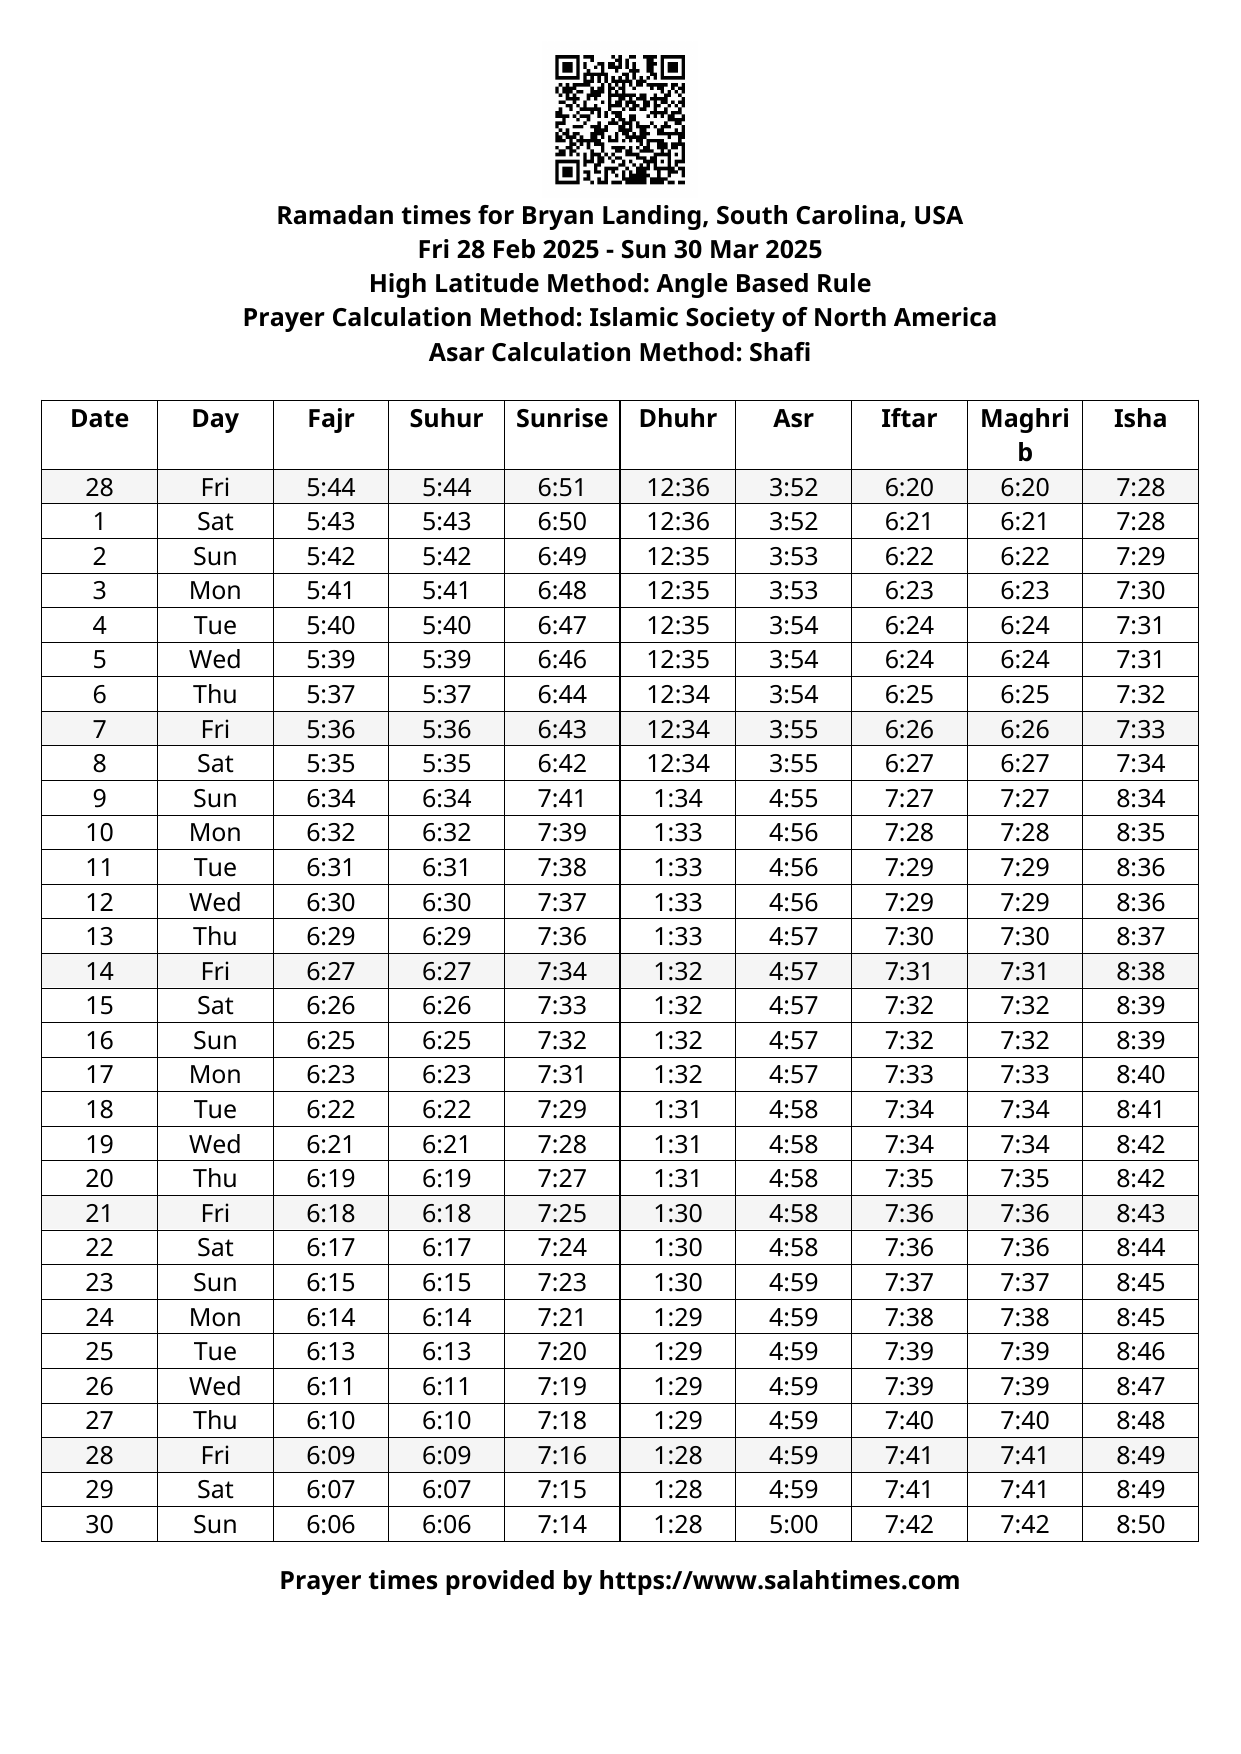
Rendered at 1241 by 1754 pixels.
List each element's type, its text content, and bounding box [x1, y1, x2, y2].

table_cell 26 [42, 1369, 157, 1402]
table_cell 18 [42, 1092, 157, 1126]
table_cell 6:14 [274, 1300, 388, 1333]
table_cell 7:33 [852, 1058, 967, 1091]
table_cell 7:34 [852, 1127, 967, 1160]
table_cell 6:47 [505, 608, 619, 642]
table_cell 7:32 [505, 1023, 619, 1057]
table_cell 7:39 [968, 1334, 1082, 1368]
table_cell 19 [42, 1127, 157, 1160]
table_cell 6:26 [389, 989, 504, 1022]
table_cell 7:23 [505, 1265, 619, 1299]
table_cell 6:13 [274, 1334, 388, 1368]
table_cell 7:39 [505, 816, 619, 849]
table_cell 6:07 [274, 1473, 388, 1506]
table_cell 5:40 [389, 608, 504, 642]
table_cell 7:33 [968, 1058, 1082, 1091]
table_cell 8:44 [1083, 1231, 1198, 1264]
table_cell 7:39 [852, 1334, 967, 1368]
table_cell 4:57 [736, 1023, 851, 1057]
table_cell 6:10 [274, 1404, 388, 1437]
table_cell 7:36 [852, 1231, 967, 1264]
table_cell 7:18 [505, 1404, 619, 1437]
picture [542, 41, 699, 198]
table_cell Mon [158, 1300, 273, 1333]
table_cell Sat [158, 1231, 273, 1264]
table_cell 7:31 [1083, 643, 1198, 676]
table_cell Sat [158, 746, 273, 780]
table_header Day [158, 401, 273, 469]
table_cell 1:29 [621, 1334, 735, 1368]
table_cell 7:34 [852, 1092, 967, 1126]
table_cell 6:29 [389, 919, 504, 953]
table_cell 6:43 [505, 712, 619, 745]
table_cell 4:55 [736, 781, 851, 814]
table_cell 7:37 [852, 1265, 967, 1299]
table_cell 6:17 [274, 1231, 388, 1264]
table_cell Wed [158, 885, 273, 918]
table_cell 3:53 [736, 574, 851, 607]
table_cell 5:39 [389, 643, 504, 676]
table_cell 6:23 [389, 1058, 504, 1091]
table_cell 8:43 [1083, 1196, 1198, 1229]
table_cell Tue [158, 1334, 273, 1368]
table_header Isha [1083, 401, 1198, 469]
table_cell 21 [42, 1196, 157, 1229]
table_cell 7:34 [968, 1127, 1082, 1160]
table_cell 7:27 [968, 781, 1082, 814]
table_cell 3:53 [736, 539, 851, 572]
table_cell Fri [158, 954, 273, 987]
table_cell 6:26 [274, 989, 388, 1022]
table_cell 12:35 [621, 539, 735, 572]
table_cell 6:26 [852, 712, 967, 745]
table_cell 5:40 [274, 608, 388, 642]
table_cell Sun [158, 1023, 273, 1057]
table_cell 5:00 [736, 1507, 851, 1541]
table_cell 7:36 [505, 919, 619, 953]
table_cell 4:56 [736, 816, 851, 849]
table_cell 1:30 [621, 1231, 735, 1264]
table_cell 6:26 [968, 712, 1082, 745]
table_cell 3:55 [736, 746, 851, 780]
table_cell 5:42 [389, 539, 504, 572]
table_cell 8:38 [1083, 954, 1198, 987]
table_cell 7:28 [852, 816, 967, 849]
table_cell 4:59 [736, 1300, 851, 1333]
table_cell Tue [158, 608, 273, 642]
table_cell 7:33 [1083, 712, 1198, 745]
table_cell 7:40 [968, 1404, 1082, 1437]
table_cell 3 [42, 574, 157, 607]
table_cell 7:27 [852, 781, 967, 814]
table_cell 7:42 [852, 1507, 967, 1541]
table_cell Mon [158, 816, 273, 849]
table_cell 7:34 [968, 1092, 1082, 1126]
table_cell 8:39 [1083, 989, 1198, 1022]
table_cell 5:44 [274, 470, 388, 503]
table_cell 7:31 [852, 954, 967, 987]
table_cell 4:58 [736, 1196, 851, 1229]
table_cell 5:44 [389, 470, 504, 503]
table_cell 6:31 [389, 850, 504, 884]
table_cell 6:15 [274, 1265, 388, 1299]
table_cell 6:22 [852, 539, 967, 572]
table_cell 11 [42, 850, 157, 884]
table_cell 1:32 [621, 1023, 735, 1057]
table_cell 5:42 [274, 539, 388, 572]
table_cell 7:29 [1083, 539, 1198, 572]
table_cell 14 [42, 954, 157, 987]
table_cell 6:32 [389, 816, 504, 849]
table_cell 4:58 [736, 1231, 851, 1264]
table_cell 5:41 [389, 574, 504, 607]
table_header Sunrise [505, 401, 619, 469]
text Prayer times provided by https://www.salahtimes.com [42, 1563, 1198, 1597]
table_cell 7:32 [968, 1023, 1082, 1057]
table_cell Tue [158, 1092, 273, 1126]
table_cell Wed [158, 1369, 273, 1402]
table_cell 1:31 [621, 1161, 735, 1195]
table_cell Sun [158, 1265, 273, 1299]
table_cell 10 [42, 816, 157, 849]
table_cell 6:42 [505, 746, 619, 780]
table_cell 6:22 [274, 1092, 388, 1126]
table_cell 1:33 [621, 919, 735, 953]
table_cell 3:54 [736, 608, 851, 642]
table_cell 7:41 [968, 1473, 1082, 1506]
table_cell 5:37 [274, 677, 388, 711]
table_cell Thu [158, 1161, 273, 1195]
table_cell 8:36 [1083, 885, 1198, 918]
table_cell 7:14 [505, 1507, 619, 1541]
table_cell 1:29 [621, 1369, 735, 1402]
table_cell Sat [158, 989, 273, 1022]
table_cell 8:45 [1083, 1265, 1198, 1299]
table_cell 7:30 [968, 919, 1082, 953]
table_cell 6:06 [389, 1507, 504, 1541]
table_cell 6:11 [274, 1369, 388, 1402]
table_cell 8:49 [1083, 1473, 1198, 1506]
table_cell 1:30 [621, 1265, 735, 1299]
table_cell 7:20 [505, 1334, 619, 1368]
table_header Dhuhr [621, 401, 735, 469]
text Fri 28 Feb 2025 - Sun 30 Mar 2025 [42, 232, 1198, 266]
table_cell 8:35 [1083, 816, 1198, 849]
table_cell 7:36 [968, 1196, 1082, 1229]
table_cell 4:57 [736, 989, 851, 1022]
table_cell 4:58 [736, 1127, 851, 1160]
table_cell 7:28 [1083, 470, 1198, 503]
table_cell 12:36 [621, 504, 735, 538]
table_cell 20 [42, 1161, 157, 1195]
table_cell 7:24 [505, 1231, 619, 1264]
table_cell 8:41 [1083, 1092, 1198, 1126]
table_cell 12:34 [621, 746, 735, 780]
table_cell 6:23 [274, 1058, 388, 1091]
table_cell 12 [42, 885, 157, 918]
table_cell 6:25 [274, 1023, 388, 1057]
table_cell 6:19 [389, 1161, 504, 1195]
table_cell 6:27 [274, 954, 388, 987]
table_cell 7:34 [505, 954, 619, 987]
table_cell 9 [42, 781, 157, 814]
table_cell 5:39 [274, 643, 388, 676]
table_cell 6:20 [852, 470, 967, 503]
table_cell 5:35 [274, 746, 388, 780]
table_cell 8:50 [1083, 1507, 1198, 1541]
table_cell 6:07 [389, 1473, 504, 1506]
table_cell 4:58 [736, 1161, 851, 1195]
table_header Asr [736, 401, 851, 469]
table_cell 4:57 [736, 954, 851, 987]
table_cell 7:19 [505, 1369, 619, 1402]
text Asar Calculation Method: Shafi [42, 334, 1198, 368]
table_cell 1:31 [621, 1092, 735, 1126]
table_cell 1 [42, 504, 157, 538]
table_cell 4:59 [736, 1369, 851, 1402]
table_cell 6:30 [274, 885, 388, 918]
text Ramadan times for Bryan Landing, South Carolina, USA [42, 198, 1198, 232]
table_cell 6:18 [389, 1196, 504, 1229]
table_cell 6:50 [505, 504, 619, 538]
table_header Iftar [852, 401, 967, 469]
table_cell 6:21 [968, 504, 1082, 538]
table_cell 12:35 [621, 608, 735, 642]
table_cell 7:37 [968, 1265, 1082, 1299]
table_cell 6:30 [389, 885, 504, 918]
table_cell 6:51 [505, 470, 619, 503]
table_cell 4 [42, 608, 157, 642]
table_cell 6:11 [389, 1369, 504, 1402]
table_cell 6:46 [505, 643, 619, 676]
table_cell 7:29 [968, 885, 1082, 918]
table_cell 7:27 [505, 1161, 619, 1195]
table_cell 1:34 [621, 781, 735, 814]
table_cell Thu [158, 919, 273, 953]
table_cell 7:35 [968, 1161, 1082, 1195]
table_cell 16 [42, 1023, 157, 1057]
table_cell 6:25 [968, 677, 1082, 711]
table_cell 1:32 [621, 989, 735, 1022]
table_cell 8:46 [1083, 1334, 1198, 1368]
table_cell 7:28 [505, 1127, 619, 1160]
table_cell 7:41 [968, 1438, 1082, 1472]
table_cell 4:58 [736, 1092, 851, 1126]
table_cell 6:22 [968, 539, 1082, 572]
table_cell 8:34 [1083, 781, 1198, 814]
table_header Suhur [389, 401, 504, 469]
table_cell 6:24 [968, 643, 1082, 676]
table_cell 28 [42, 470, 157, 503]
table_cell 30 [42, 1507, 157, 1541]
table_cell 6:20 [968, 470, 1082, 503]
table_cell 3:54 [736, 677, 851, 711]
table_cell 7:28 [968, 816, 1082, 849]
table_cell 7:32 [852, 1023, 967, 1057]
table_cell 6:19 [274, 1161, 388, 1195]
table_cell 6:23 [968, 574, 1082, 607]
table_cell 6:09 [274, 1438, 388, 1472]
table_cell 8:42 [1083, 1161, 1198, 1195]
table_cell 1:33 [621, 885, 735, 918]
table_cell 7:40 [852, 1404, 967, 1437]
table_cell 28 [42, 1438, 157, 1472]
table_cell 4:59 [736, 1265, 851, 1299]
table_cell 6:32 [274, 816, 388, 849]
table_cell 7:32 [852, 989, 967, 1022]
table_cell 7:31 [505, 1058, 619, 1091]
table_header Maghrib [968, 401, 1082, 469]
table_cell 7:31 [968, 954, 1082, 987]
table_cell 6:24 [852, 608, 967, 642]
table_cell 24 [42, 1300, 157, 1333]
table_cell 6:34 [274, 781, 388, 814]
table_cell 7:29 [968, 850, 1082, 884]
table_cell 7:21 [505, 1300, 619, 1333]
table_cell 4:59 [736, 1473, 851, 1506]
text High Latitude Method: Angle Based Rule [42, 266, 1198, 300]
table_cell 7:42 [968, 1507, 1082, 1541]
table_cell Sat [158, 1473, 273, 1506]
table_cell 8:42 [1083, 1127, 1198, 1160]
table_cell 8:48 [1083, 1404, 1198, 1437]
table_cell 4:57 [736, 1058, 851, 1091]
table_cell 12:36 [621, 470, 735, 503]
table_cell 6:25 [389, 1023, 504, 1057]
table_cell 1:29 [621, 1300, 735, 1333]
table_cell 13 [42, 919, 157, 953]
table_cell 7:36 [852, 1196, 967, 1229]
table_cell 7:39 [852, 1369, 967, 1402]
table_cell 4:59 [736, 1404, 851, 1437]
table_cell 7:29 [505, 1092, 619, 1126]
table_cell 5:36 [274, 712, 388, 745]
table_cell 6:10 [389, 1404, 504, 1437]
table_cell 7:36 [968, 1231, 1082, 1264]
table_cell 7:29 [852, 850, 967, 884]
table_cell 4:57 [736, 919, 851, 953]
table_cell 1:29 [621, 1404, 735, 1437]
table_cell 7:25 [505, 1196, 619, 1229]
table_cell 6:22 [389, 1092, 504, 1126]
table_cell 7 [42, 712, 157, 745]
table_cell 1:28 [621, 1507, 735, 1541]
table_cell 3:52 [736, 504, 851, 538]
table_cell 5 [42, 643, 157, 676]
table_cell 7:28 [1083, 504, 1198, 538]
table_cell 7:37 [505, 885, 619, 918]
table_cell 5:37 [389, 677, 504, 711]
table_cell Fri [158, 1196, 273, 1229]
table_cell Sun [158, 539, 273, 572]
table_cell 7:15 [505, 1473, 619, 1506]
table_cell 3:52 [736, 470, 851, 503]
table_cell 4:56 [736, 885, 851, 918]
table_cell 3:54 [736, 643, 851, 676]
table_cell 8:45 [1083, 1300, 1198, 1333]
table_cell Wed [158, 1127, 273, 1160]
table_cell 6:27 [968, 746, 1082, 780]
table_cell 8:39 [1083, 1023, 1198, 1057]
table_cell 6:21 [274, 1127, 388, 1160]
table_cell 7:38 [505, 850, 619, 884]
table_cell 8:37 [1083, 919, 1198, 953]
table_cell 7:29 [852, 885, 967, 918]
table_cell 6:44 [505, 677, 619, 711]
table_cell 7:38 [852, 1300, 967, 1333]
table_cell 4:56 [736, 850, 851, 884]
table_cell 6:31 [274, 850, 388, 884]
table_cell 6:17 [389, 1231, 504, 1264]
table_cell 12:35 [621, 643, 735, 676]
table_cell 5:43 [389, 504, 504, 538]
table_cell 6:14 [389, 1300, 504, 1333]
table_cell 6:21 [852, 504, 967, 538]
table_cell 7:41 [852, 1473, 967, 1506]
table_cell 3:55 [736, 712, 851, 745]
table_cell 1:33 [621, 816, 735, 849]
table_cell 6:48 [505, 574, 619, 607]
table_cell Sun [158, 1507, 273, 1541]
table_cell 8:49 [1083, 1438, 1198, 1472]
table_cell 7:31 [1083, 608, 1198, 642]
table_cell Sat [158, 504, 273, 538]
table_cell 6:15 [389, 1265, 504, 1299]
table_cell 6:23 [852, 574, 967, 607]
table_cell Fri [158, 470, 273, 503]
table_cell Thu [158, 677, 273, 711]
table_cell 1:32 [621, 954, 735, 987]
table_cell Fri [158, 1438, 273, 1472]
table_cell 25 [42, 1334, 157, 1368]
table_cell 7:32 [968, 989, 1082, 1022]
table_cell 6:06 [274, 1507, 388, 1541]
table_cell 5:43 [274, 504, 388, 538]
table_cell 12:34 [621, 677, 735, 711]
table_header Fajr [274, 401, 388, 469]
table_cell Tue [158, 850, 273, 884]
table_cell 1:28 [621, 1473, 735, 1506]
table_cell 7:38 [968, 1300, 1082, 1333]
table_cell 6 [42, 677, 157, 711]
table_cell 6:09 [389, 1438, 504, 1472]
table_cell Sun [158, 781, 273, 814]
table_cell 7:16 [505, 1438, 619, 1472]
table_cell 5:35 [389, 746, 504, 780]
table_cell 8 [42, 746, 157, 780]
table_cell 6:24 [968, 608, 1082, 642]
table_cell 6:34 [389, 781, 504, 814]
table_cell 4:59 [736, 1438, 851, 1472]
table_cell 12:34 [621, 712, 735, 745]
table_cell 27 [42, 1404, 157, 1437]
table_cell 7:34 [1083, 746, 1198, 780]
table_cell 8:36 [1083, 850, 1198, 884]
table_cell 7:30 [1083, 574, 1198, 607]
table_cell Wed [158, 643, 273, 676]
table_cell 8:47 [1083, 1369, 1198, 1402]
table_cell 5:36 [389, 712, 504, 745]
table_cell 4:59 [736, 1334, 851, 1368]
table_cell 12:35 [621, 574, 735, 607]
table_cell 7:35 [852, 1161, 967, 1195]
table_cell 1:32 [621, 1058, 735, 1091]
table_cell 6:13 [389, 1334, 504, 1368]
table_cell 7:32 [1083, 677, 1198, 711]
table_cell 6:18 [274, 1196, 388, 1229]
table_cell Mon [158, 1058, 273, 1091]
table_cell 1:33 [621, 850, 735, 884]
table_cell 22 [42, 1231, 157, 1264]
table_cell 6:27 [389, 954, 504, 987]
table_cell 17 [42, 1058, 157, 1091]
table_cell 6:49 [505, 539, 619, 572]
table_cell 2 [42, 539, 157, 572]
table_cell Thu [158, 1404, 273, 1437]
table_cell 1:31 [621, 1127, 735, 1160]
table_cell 7:41 [505, 781, 619, 814]
table_cell 6:27 [852, 746, 967, 780]
table_cell 1:28 [621, 1438, 735, 1472]
table_cell 6:29 [274, 919, 388, 953]
table_cell 15 [42, 989, 157, 1022]
table_cell 6:21 [389, 1127, 504, 1160]
table_header Date [42, 401, 157, 469]
table_cell 29 [42, 1473, 157, 1506]
table_cell 7:41 [852, 1438, 967, 1472]
table_cell 8:40 [1083, 1058, 1198, 1091]
table_cell Fri [158, 712, 273, 745]
table_cell 23 [42, 1265, 157, 1299]
table_cell 5:41 [274, 574, 388, 607]
table_cell 7:33 [505, 989, 619, 1022]
text Prayer Calculation Method: Islamic Society of North America [42, 300, 1198, 334]
table_cell Mon [158, 574, 273, 607]
table_cell 1:30 [621, 1196, 735, 1229]
table_cell 7:30 [852, 919, 967, 953]
table_cell 6:25 [852, 677, 967, 711]
table_cell 6:24 [852, 643, 967, 676]
table_cell 7:39 [968, 1369, 1082, 1402]
